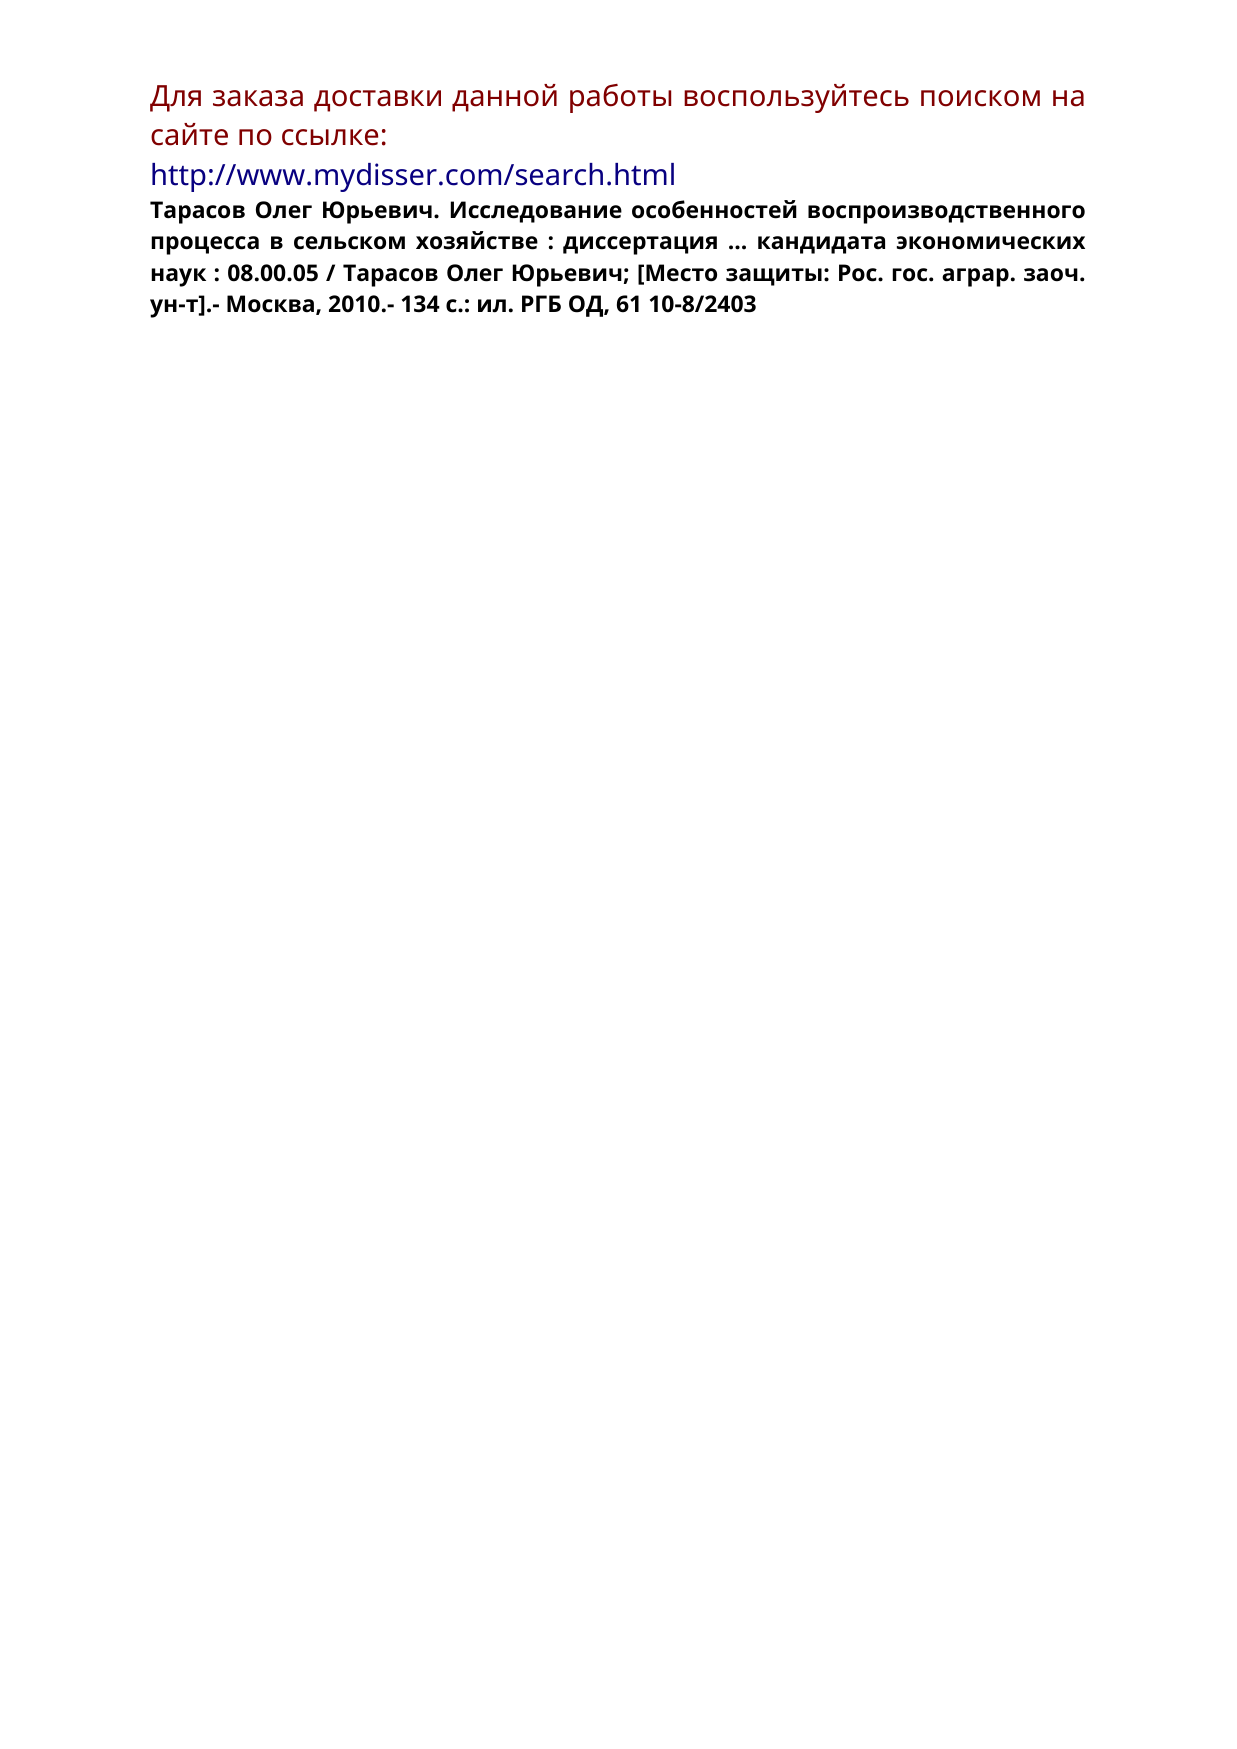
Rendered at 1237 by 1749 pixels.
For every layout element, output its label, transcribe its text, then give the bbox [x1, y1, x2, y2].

text Тарасов Олег Юрьевич. Исследование особенностей воспроизводственного процесса в сельском хозяйстве : диссертация ... кандидата экономических наук : 08.00.05 / Тарасов Олег Юрьевич; [Место защиты: Рос. гос. аграр. заоч. ун-т].- Москва, 2010.- 134 с.: ил. РГБ ОД, 61 10-8/2403 [150, 194, 1086, 319]
